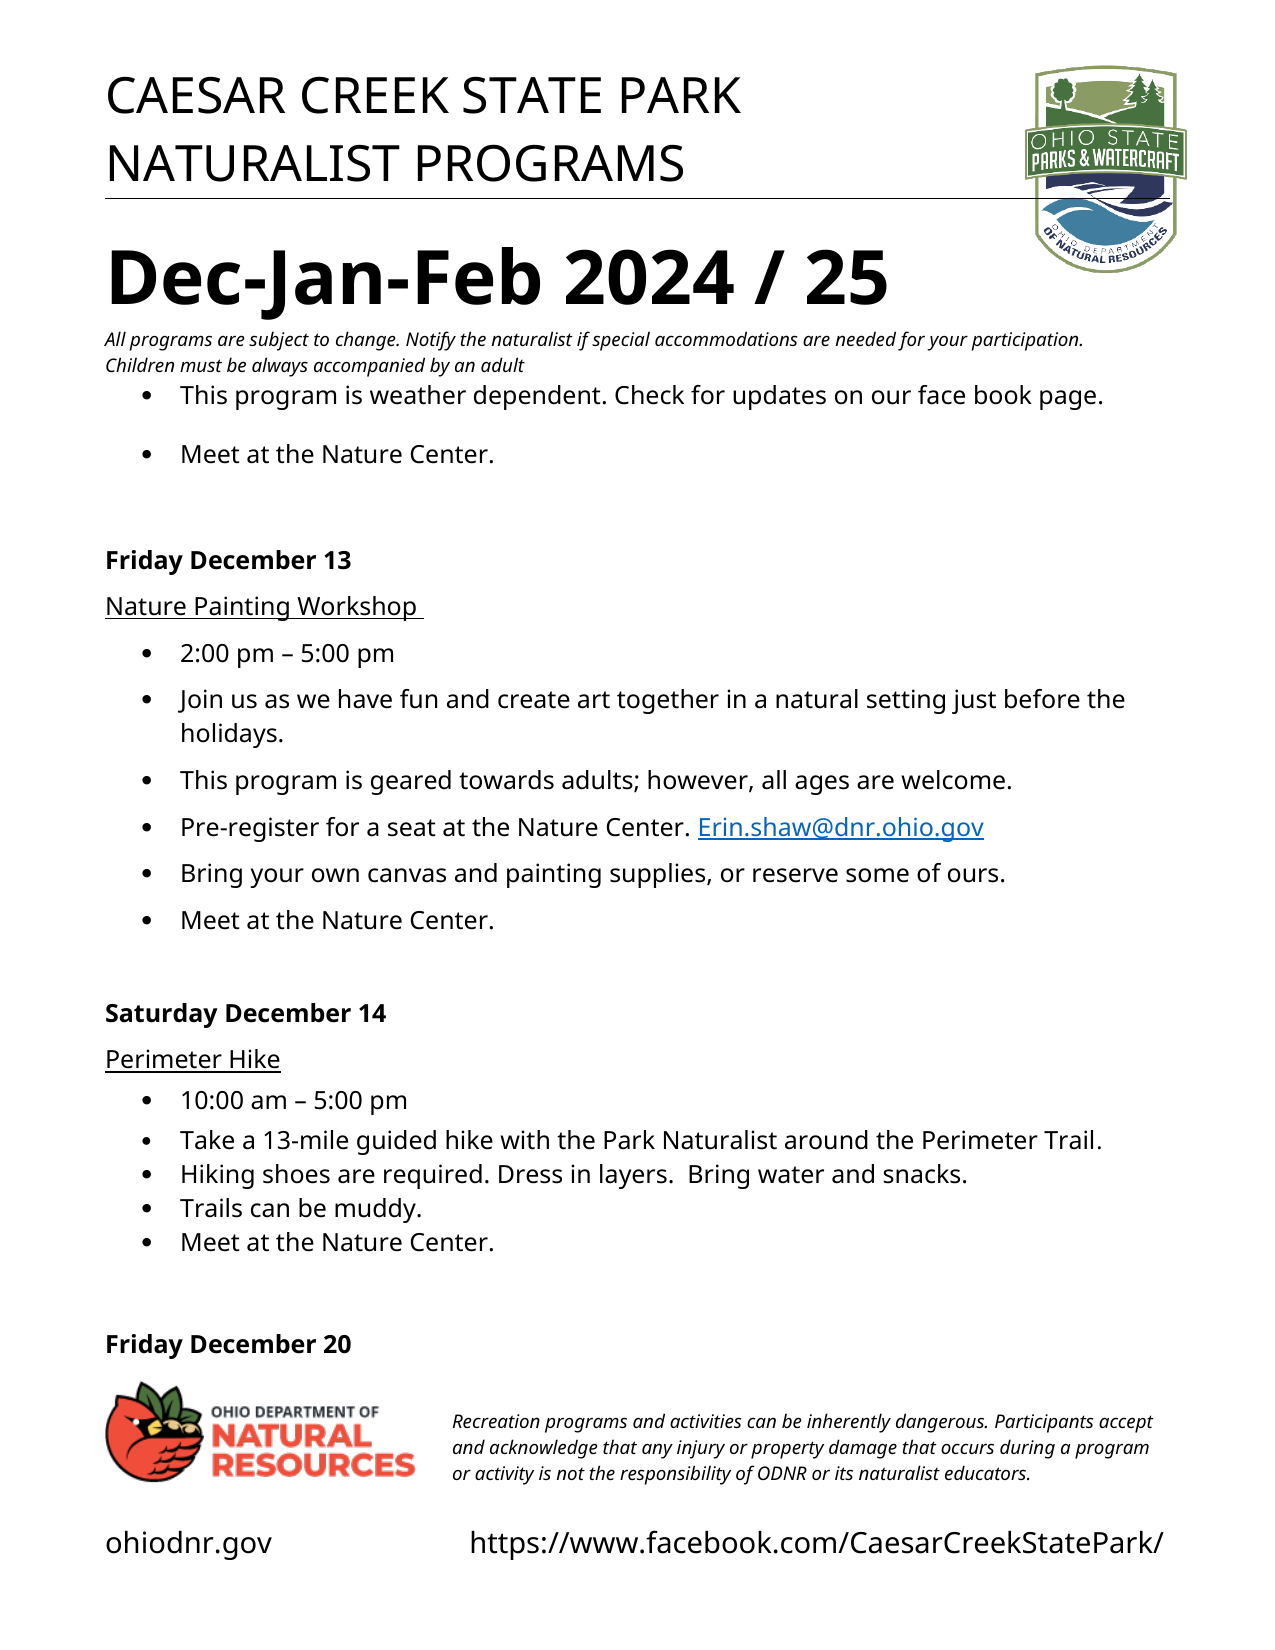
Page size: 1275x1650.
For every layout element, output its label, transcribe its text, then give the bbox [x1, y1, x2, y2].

list Meet at the Nature Center. [142, 902, 1170, 936]
picture [1021, 61, 1189, 277]
list This program is weather dependent. Check for updates on our face book page. [142, 378, 1170, 412]
list 2:00 pm – 5:00 pm [142, 635, 1170, 669]
list Take a 13-mile guided hike with the Park Naturalist around the Perimeter Trail. [142, 1123, 1170, 1157]
list This program is geared towards adults; however, all ages are welcome. [142, 763, 1170, 797]
list Pre-register for a seat at the Nature Center. Erin.shaw@dnr.ohio.gov [142, 809, 1170, 843]
list Meet at the Nature Center. [142, 1225, 1170, 1259]
list Bring your own canvas and painting supplies, or reserve some of ours. [142, 856, 1170, 890]
picture [105, 1381, 416, 1486]
text Friday December 20 [105, 1327, 1170, 1361]
text Friday December 13 [105, 542, 1170, 576]
list 10:00 am – 5:00 pm [142, 1082, 1170, 1116]
list Trails can be muddy. [142, 1191, 1170, 1225]
text Saturday December 14 [105, 995, 1170, 1029]
text Perimeter Hike [105, 1042, 1170, 1076]
list Meet at the Nature Center. [142, 437, 1170, 471]
text Nature Painting Workshop [105, 589, 1170, 623]
list Join us as we have fun and create art together in a natural setting just before the holidays. [142, 682, 1170, 750]
list Hiking shoes are required. Dress in layers. Bring water and snacks. [142, 1157, 1170, 1191]
